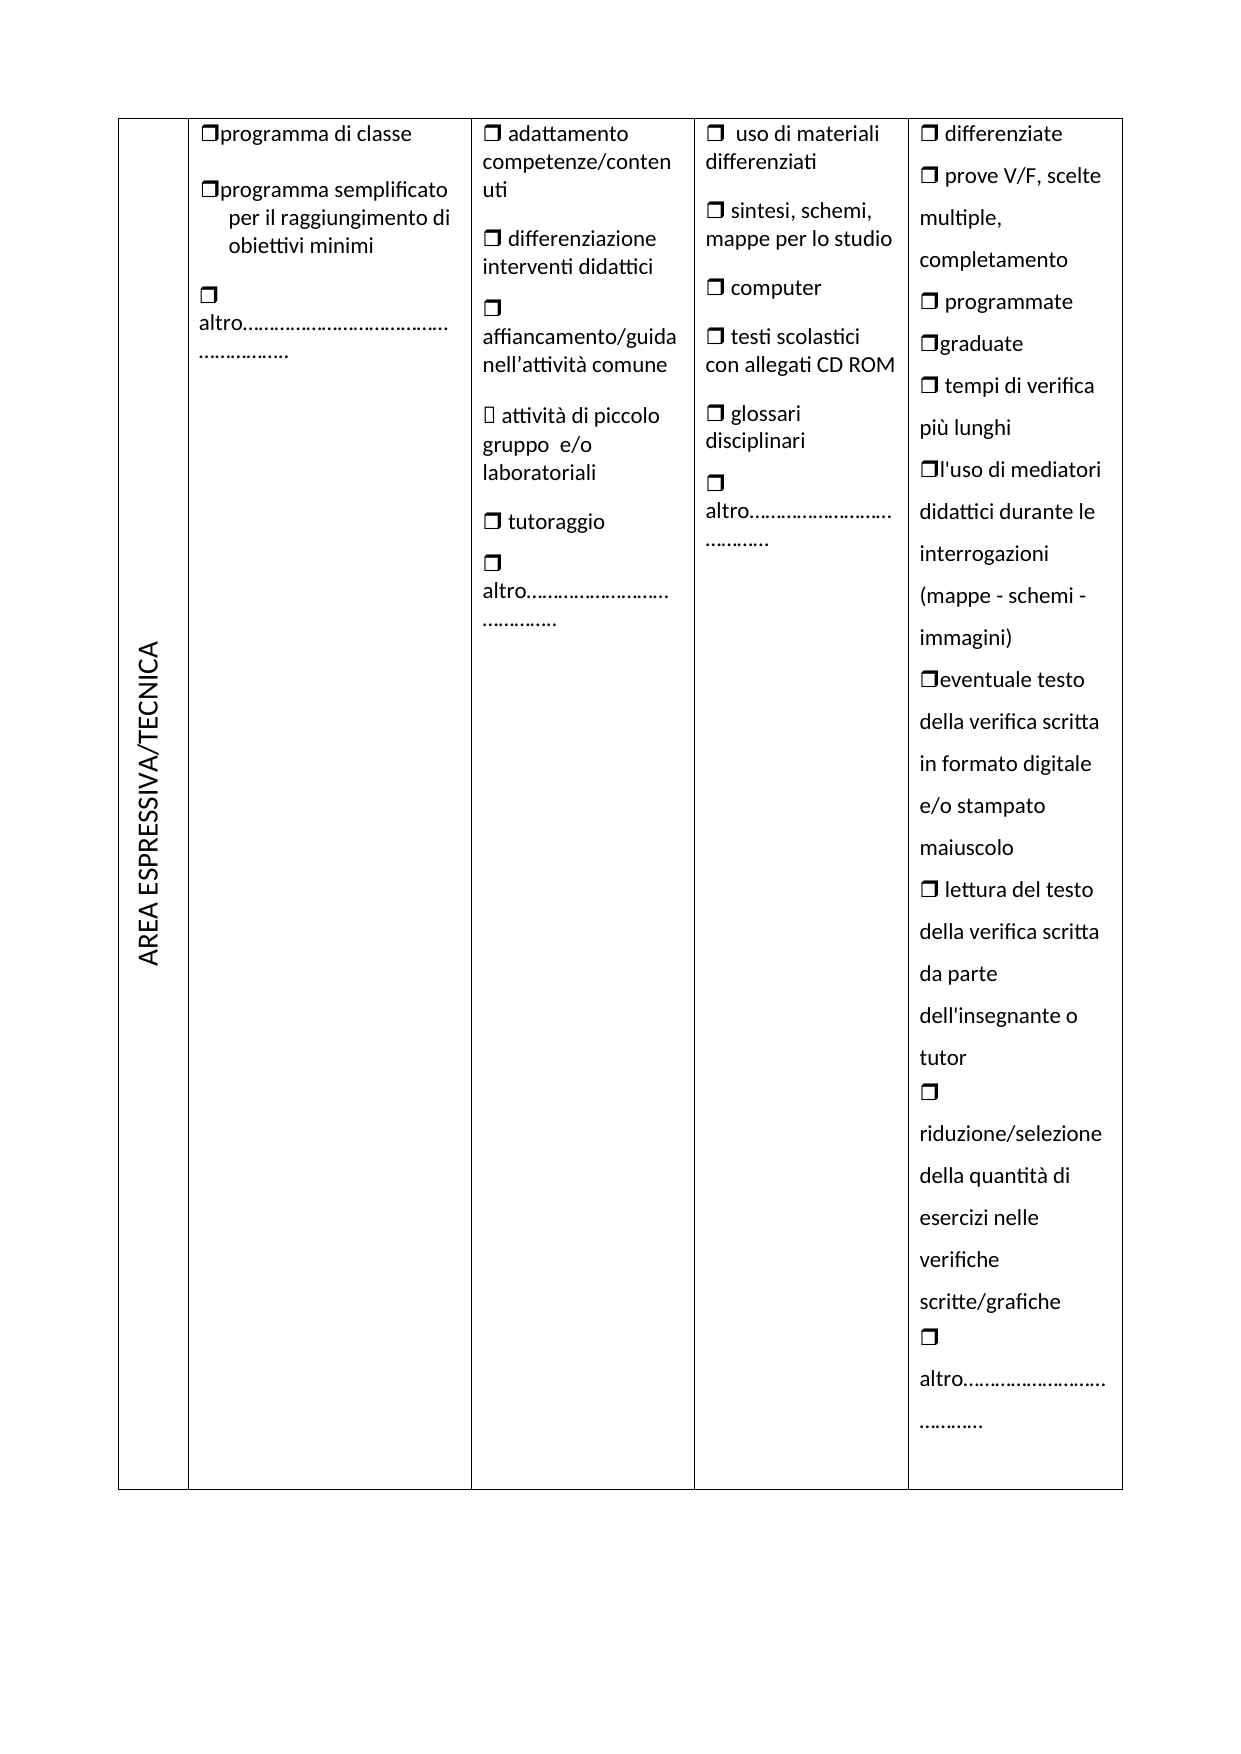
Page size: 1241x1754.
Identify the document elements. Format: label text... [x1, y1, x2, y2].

table_cell differenziate prove V/F, scelte multiple, completamento programmate graduate tempi di verifica più lunghi l'uso di mediatori didattici durante le interrogazioni (mappe - schemi - immagini) eventuale testo della verifica scritta in formato digitale e/o stampato maiuscolo lettura del testo della verifica scritta da parte dell'insegnante o tutor riduzione/selezione della quantità di esercizi nelle verifiche scritte/grafiche altro………………………………… [909, 119, 1122, 1489]
table_cell adattamento competenze/contenuti differenziazione interventi didattici affiancamento/guida nell’attività comune  attività di piccolo gruppo e/o laboratoriali tutoraggio altro………………………………….. [472, 119, 694, 1489]
table_cell programma di classe programma semplificato per il raggiungimento di obiettivi minimi altro……………………………………………….. [189, 119, 471, 1489]
table_cell AREA ESPRESSIVA/TECNICA [119, 119, 188, 1489]
table_cell uso di materiali differenziati sintesi, schemi, mappe per lo studio computer testi scolastici con allegati CD ROM glossari disciplinari altro………………………………… [695, 119, 908, 1489]
